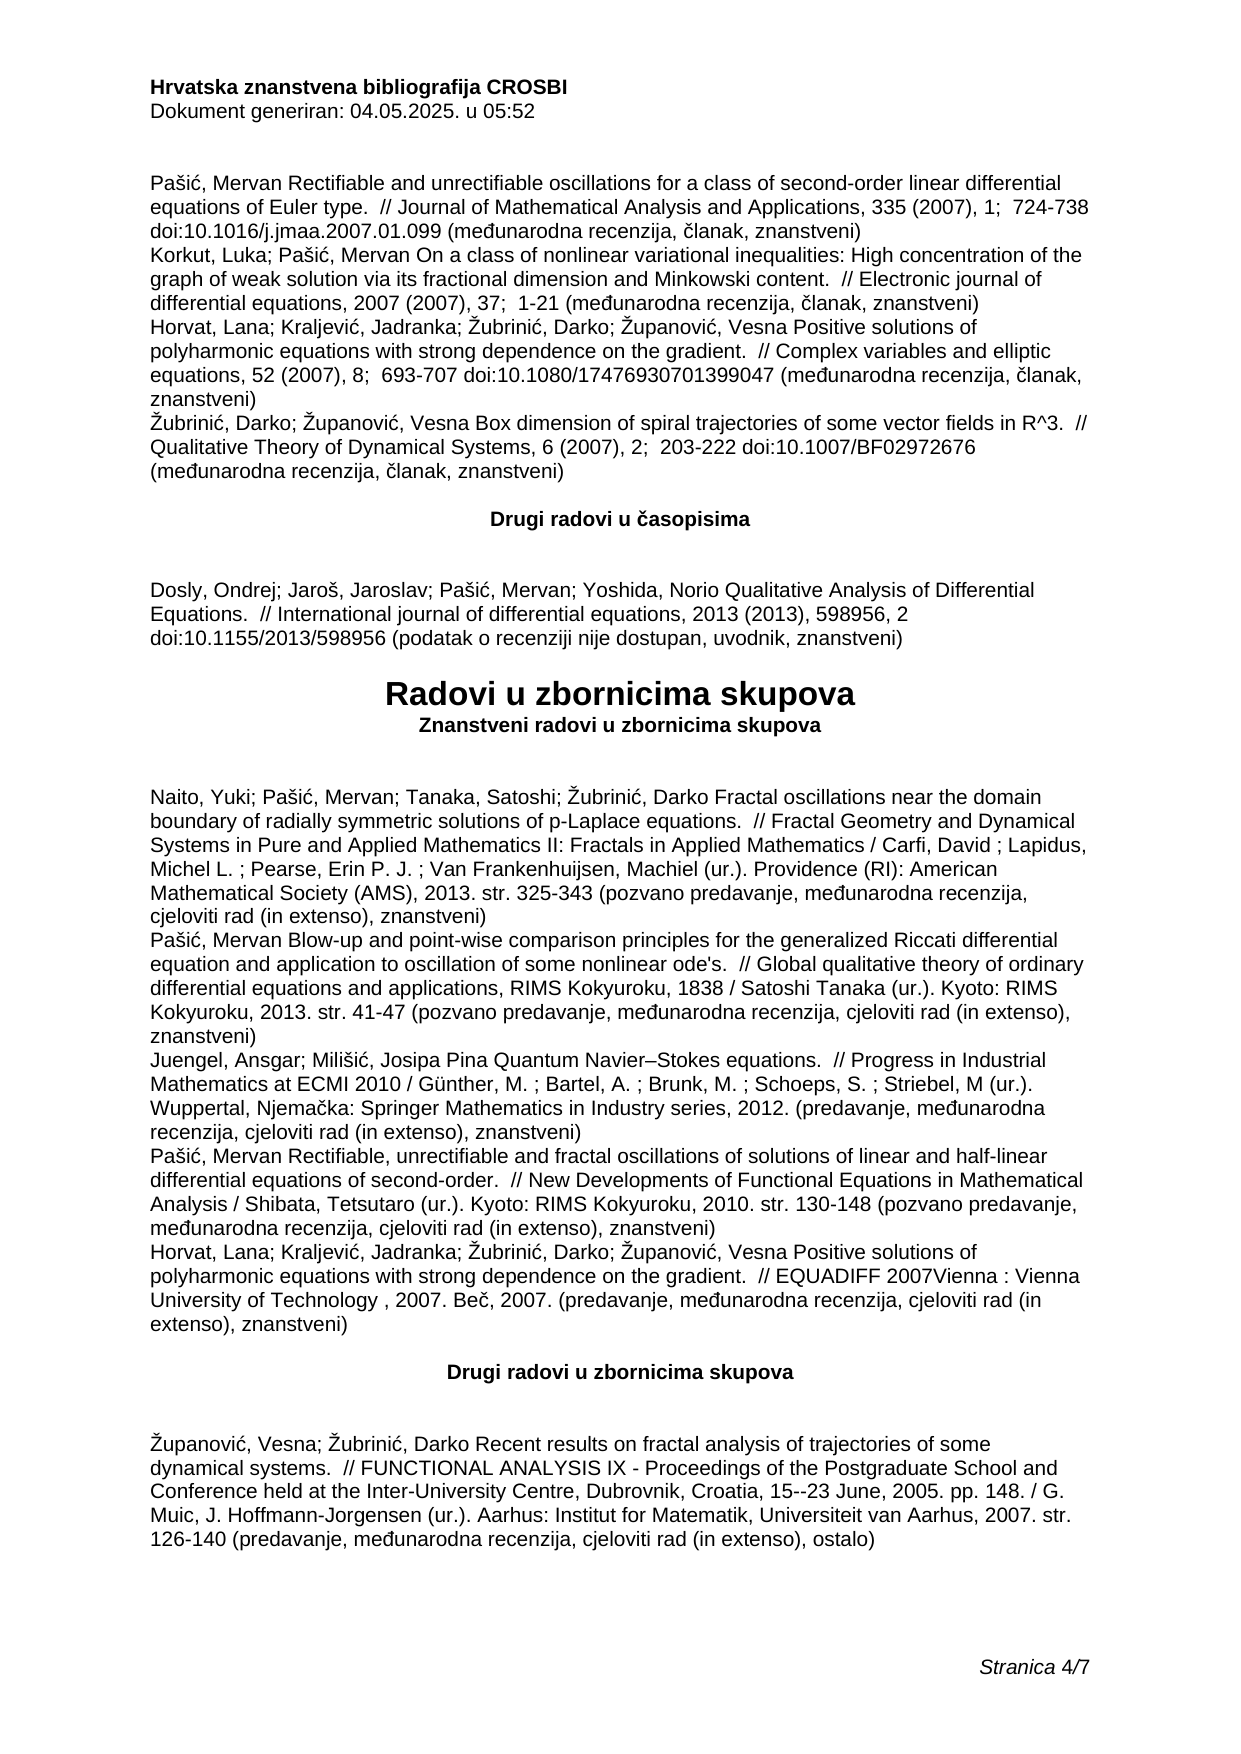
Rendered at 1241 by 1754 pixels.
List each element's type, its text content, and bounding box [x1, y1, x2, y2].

subtitle Znanstveni radovi u zbornicima skupova [150, 713, 1090, 737]
text Pašić, Mervan [150, 1144, 1090, 1240]
text Horvat, Lana; Kraljević, Jadranka; Žubrinić, Darko; Županović, Vesna [150, 315, 1090, 411]
text Dosly, Ondrej; Jaroš, Jaroslav; Pašić, Mervan; Yoshida, Norio [150, 578, 1090, 650]
text Korkut, Luka; Pašić, Mervan [150, 243, 1090, 315]
text Pašić, Mervan [150, 928, 1090, 1048]
text Županović, Vesna; Žubrinić, Darko [150, 1431, 1090, 1551]
text Horvat, Lana; Kraljević, Jadranka; Žubrinić, Darko; Županović, Vesna [150, 1240, 1090, 1336]
text Naito, Yuki; Pašić, Mervan; Tanaka, Satoshi; Žubrinić, Darko [150, 784, 1090, 928]
subtitle Radovi u zbornicima skupova [150, 674, 1090, 713]
subtitle Drugi radovi u časopisima [150, 506, 1090, 530]
text Juengel, Ansgar; Milišić, Josipa Pina [150, 1048, 1090, 1144]
text Pašić, Mervan [150, 171, 1090, 243]
subtitle Drugi radovi u zbornicima skupova [150, 1359, 1090, 1383]
text Žubrinić, Darko; Županović, Vesna [150, 411, 1090, 482]
